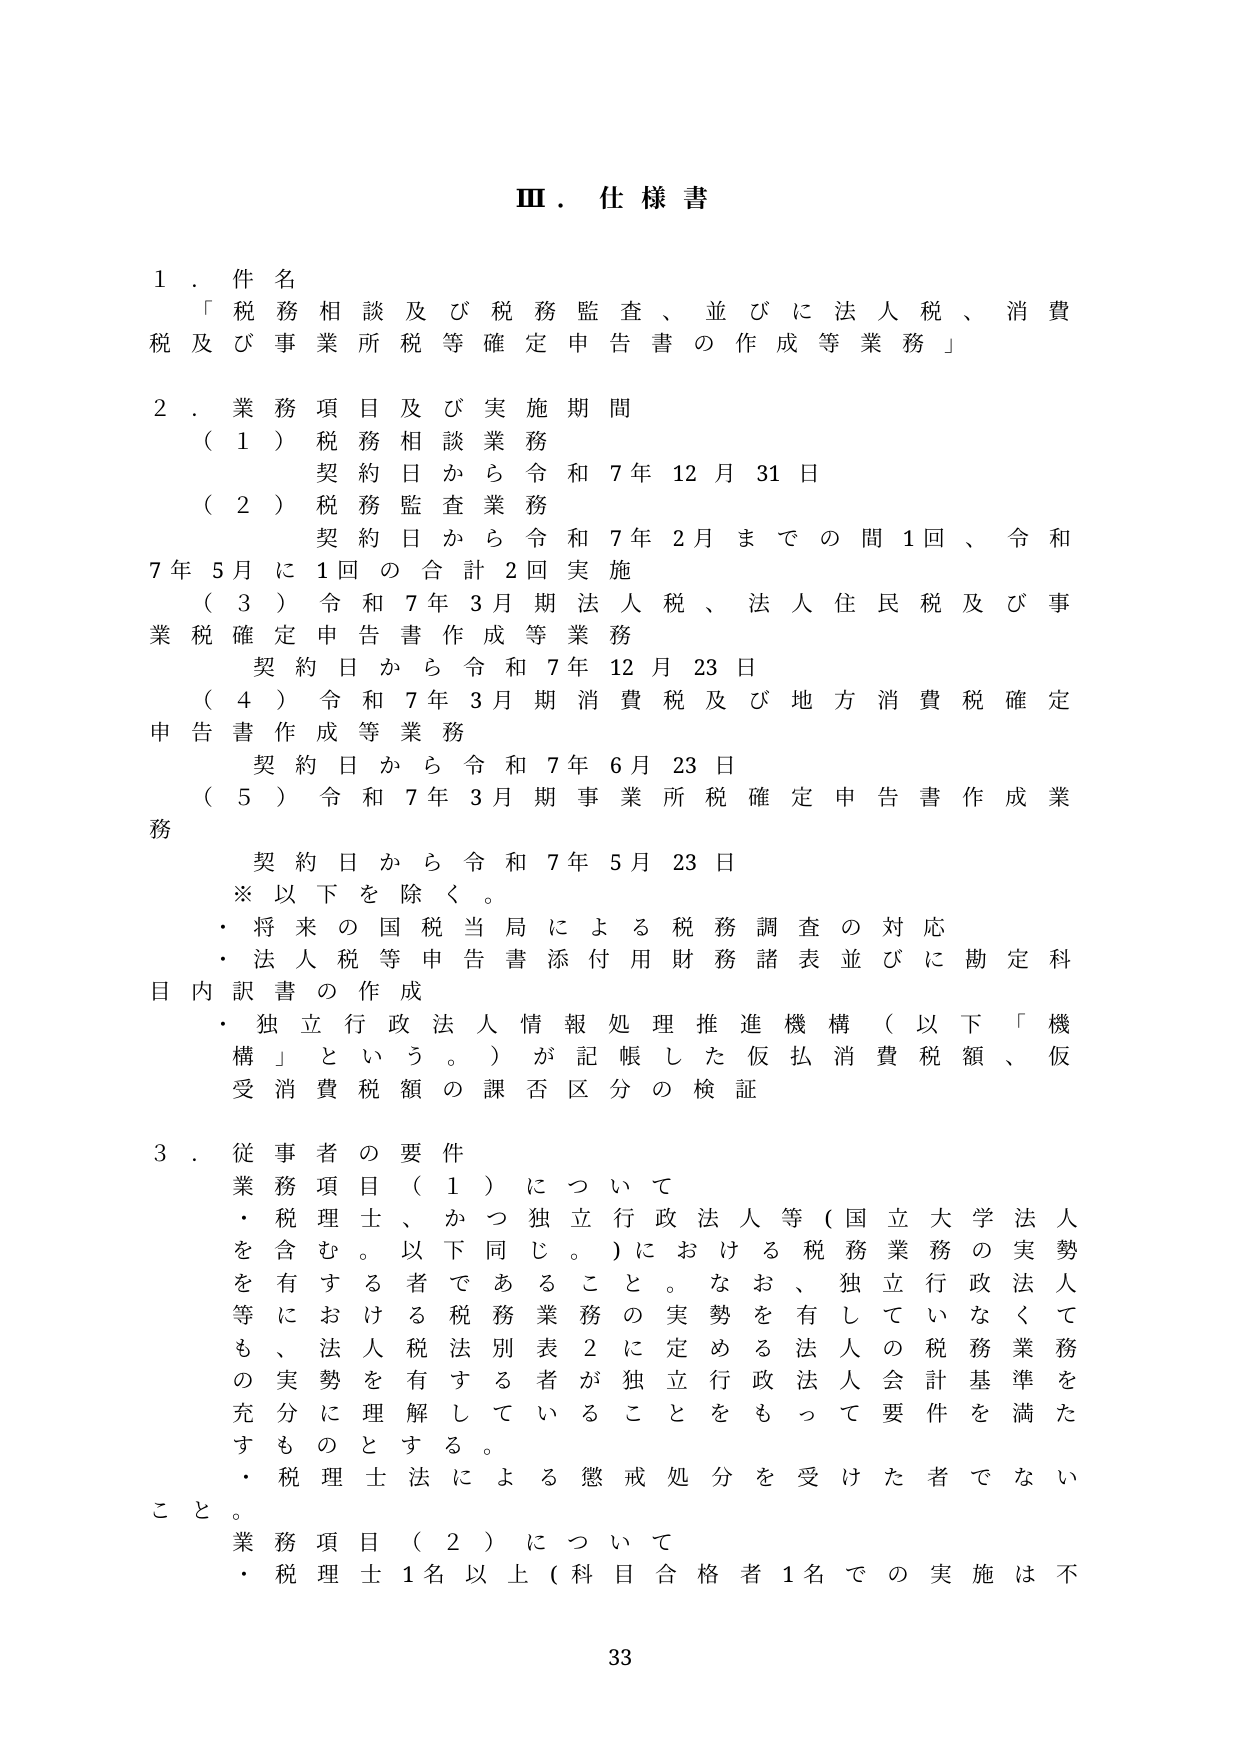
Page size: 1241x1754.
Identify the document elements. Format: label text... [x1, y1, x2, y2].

text 業務項目（２）について [149, 1525, 1098, 1557]
text 契約日から令和7年12月31日 [149, 456, 1091, 488]
list ・法人税等申告書添付用財務諸表並びに勘定科目内訳書の作成 [149, 942, 1091, 1007]
text 業務項目（１）について [149, 1168, 1098, 1201]
text （１）税務相談業務 [149, 423, 1091, 456]
text ・税理士法による懲戒処分を受けた者でないこと。 [149, 1460, 1098, 1525]
list 契約日から令和7年5月23日 [149, 844, 1091, 877]
text 契約日から令和7年2月までの間1回、令和7年5月に1回の合計2回実施 [149, 521, 1091, 585]
list 契約日から令和7年12月23日 [149, 650, 1091, 683]
list （３）令和7年3月期法人税、法人住民税及び事業税確定申告書作成等業務 [149, 585, 1091, 650]
list ・独立行政法人情報処理推進機構（以下「機構」という。）が記帳した仮払消費税額、仮受消費税額の課否区分の検証 [191, 1007, 1091, 1104]
text （２）税務監査業務 [149, 488, 1091, 521]
list （５）令和7年3月期事業所税確定申告書作成業務 [149, 780, 1091, 844]
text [149, 1557, 1098, 1590]
list ３．従事者の要件 [149, 1136, 1091, 1168]
list 契約日から令和7年6月23日 [149, 747, 1091, 780]
list 「税務相談及び税務監査、並びに法人税、消費税及び事業所税等確定申告書の作成等業務」 [149, 294, 1091, 359]
list １．件名 [149, 261, 1091, 294]
text ２．業務項目及び実施期間 [149, 391, 1091, 423]
list ※以下を除く。 [149, 877, 1091, 909]
text ・税理士、かつ独立行政法人等(国立大学法人を含む。以下同じ。)における税務業務の実勢を有する者であること。なお、独立行政法人等における税務業務の実勢を有していなくても、法人税法別表２に定める法人の税務業務の実勢を有する者が独立行政法人会計基準を充分に理解していることをもって要件を満たすものとする。 [149, 1201, 1098, 1460]
list （４）令和7年3月期消費税及び地方消費税確定申告書作成等業務 [149, 683, 1091, 747]
text Ⅲ．仕様書 [149, 164, 1091, 229]
list ・将来の国税当局による税務調査の対応 [149, 909, 1091, 942]
